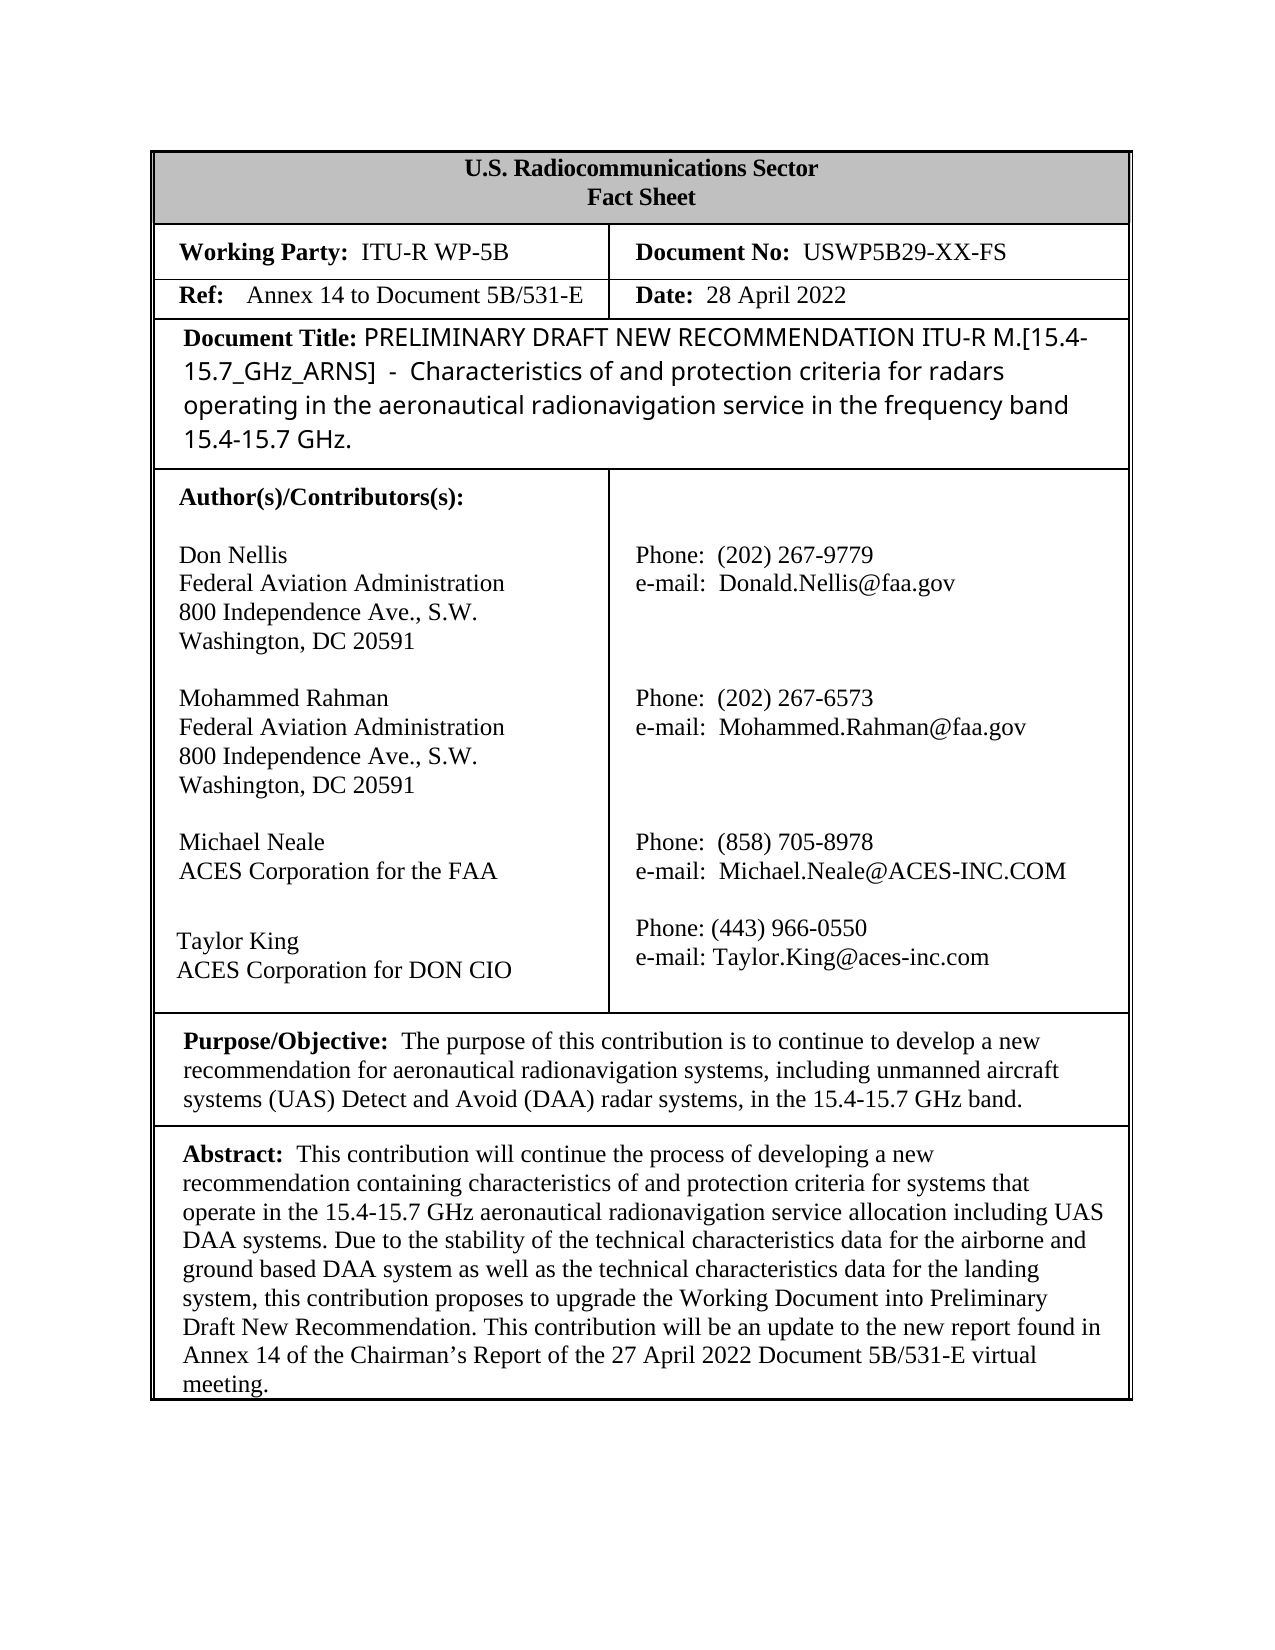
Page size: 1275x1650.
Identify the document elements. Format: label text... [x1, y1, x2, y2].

table_cell Document No: USWP5B29-XX-FS [610, 225, 1128, 278]
table_cell Working Party: ITU-R WP-5B [155, 225, 608, 278]
table_header U.S. Radiocommunications Sector Fact Sheet [155, 153, 1128, 223]
table_cell Ref: Annex 14 to Document 5B/531-E [155, 280, 608, 318]
table_cell Date: 28 April 2022 [610, 280, 1128, 318]
table_cell Phone: (202) 267-9779 e-mail: Donald.Nellis@faa.gov Phone: (202) 267-6573 e-mail: Mohammed.Rahman@faa.gov Phone: (858) 705-8978 e-mail: Michael.Neale@ACES-INC.COM Phone: (443) 966-0550 e-mail: Taylor.King@aces-inc.com [610, 470, 1128, 1012]
table_cell Author(s)/Contributors(s): Don Nellis Federal Aviation Administration 800 Independence Ave., S.W. Washington, DC 20591 Mohammed Rahman Federal Aviation Administration 800 Independence Ave., S.W. Washington, DC 20591 Michael Neale ACES Corporation for the FAA Taylor King ACES Corporation for DON CIO [155, 470, 608, 1012]
table_cell Purpose/Objective: The purpose of this contribution is to continue to develop a new recommendation for aeronautical radionavigation systems, including unmanned aircraft systems (UAS) Detect and Avoid (DAA) radar systems, in the 15.4-15.7 GHz band. [155, 1014, 1128, 1125]
table_cell Abstract: This contribution will continue the process of developing a new recommendation containing characteristics of and protection criteria for systems that operate in the 15.4-15.7 GHz aeronautical radionavigation service allocation including UAS DAA systems. Due to the stability of the technical characteristics data for the airborne and ground based DAA system as well as the technical characteristics data for the landing system, this contribution proposes to upgrade the Working Document into Preliminary Draft New Recommendation. This contribution will be an update to the new report found in Annex 14 of the Chairman’s Report of the 27 April 2022 Document 5B/531-E virtual meeting. [155, 1127, 1128, 1398]
table_cell Document Title: PRELIMINARY DRAFT NEW RECOMMENDATION ITU-R M.[15.4-15.7_GHz_ARNS] - Characteristics of and protection criteria for radars operating in the aeronautical radionavigation service in the frequency band 15.4-15.7 GHz. [155, 320, 1128, 468]
